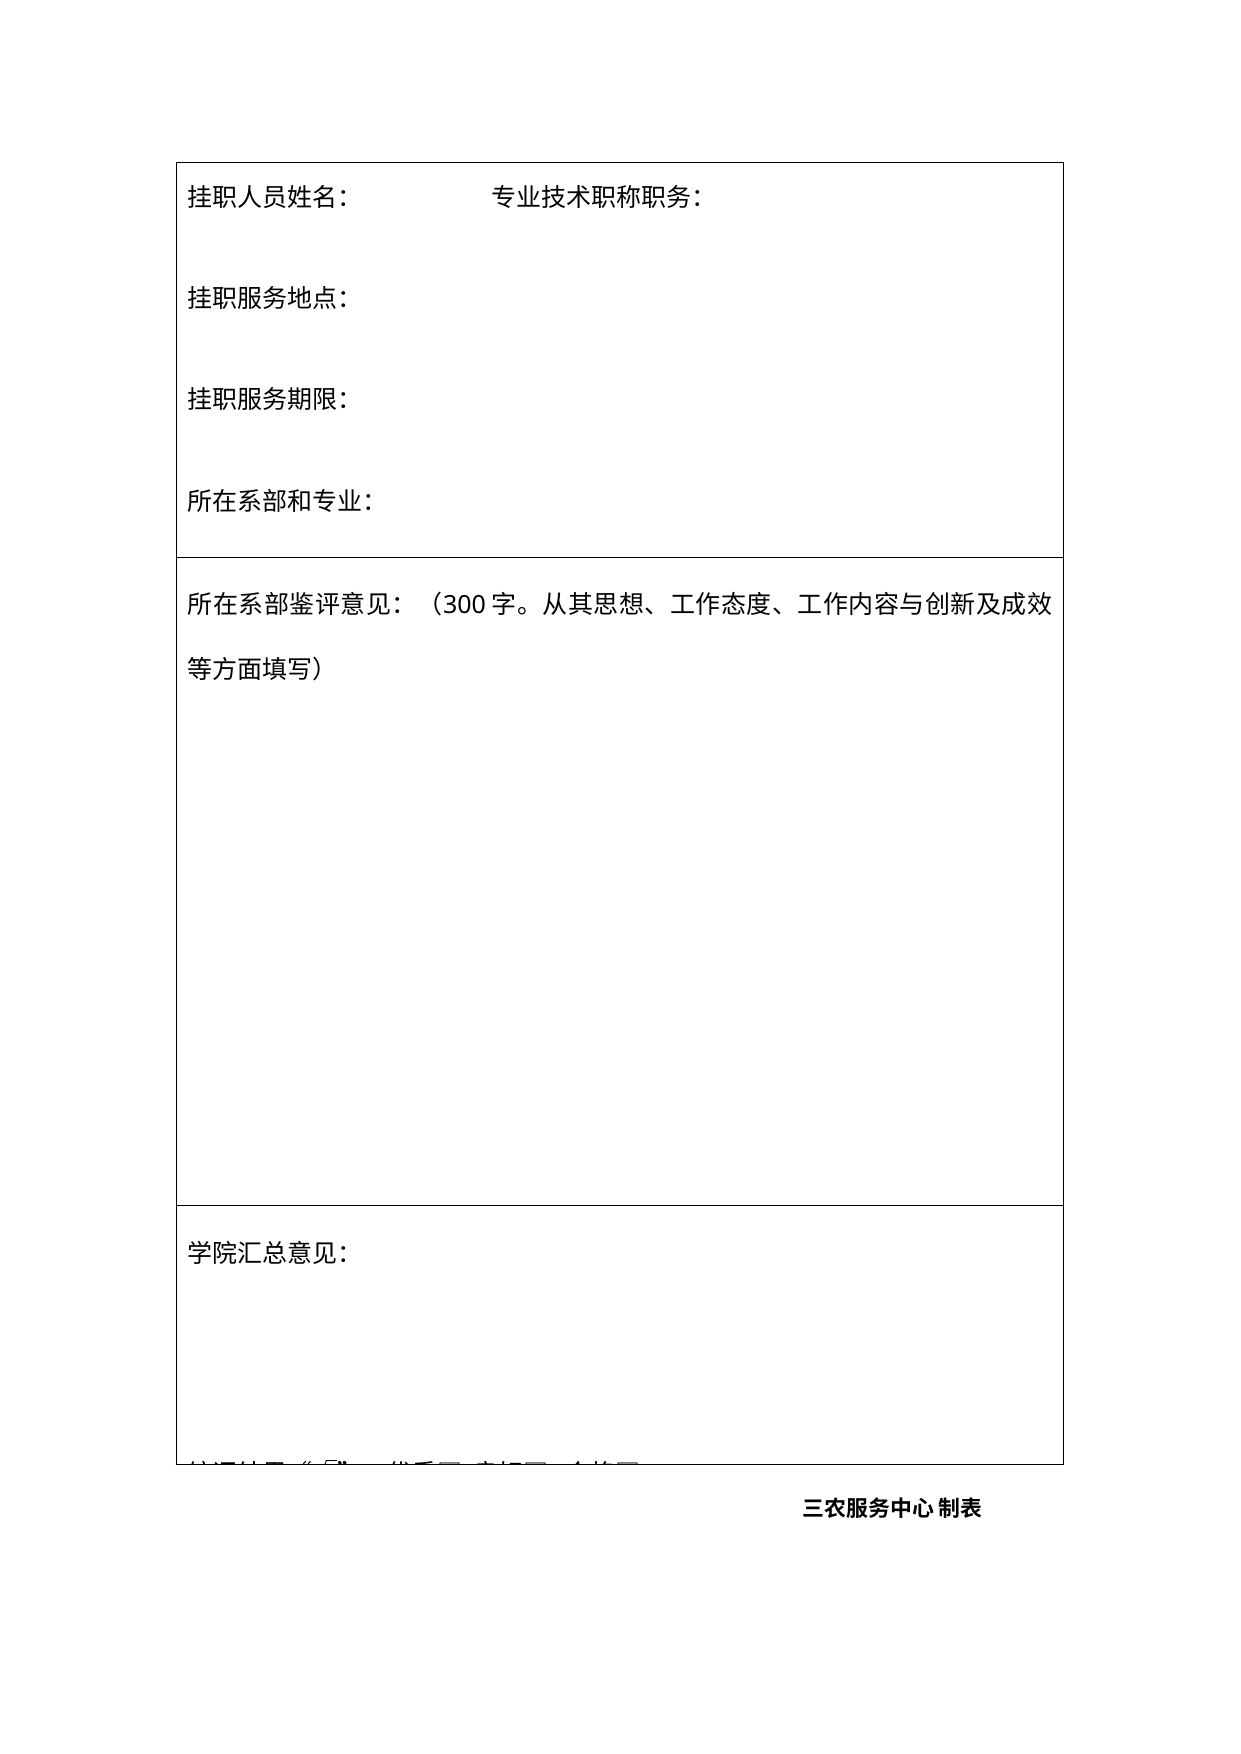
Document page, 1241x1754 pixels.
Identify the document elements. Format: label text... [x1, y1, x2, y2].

table_cell 学院汇总意见： 综评结果“√”：优秀□ 良好□ 合格□ 科研处、组织人事处（盖章） [177, 1206, 1063, 1464]
text 三农服务中心 制表 [187, 1490, 1053, 1523]
table_cell 所在系部鉴评意见：（300字。从其思想、工作态度、工作内容与创新及成效等方面填写） 思想与工作态度打分（60-100）： 创新与工作成效打分（60-100）： 负责人签字（盖章）： 年 月 日 [177, 558, 1063, 1205]
table_header 挂职人员姓名： 专业技术职称职务： 挂职服务地点： 挂职服务期限： 所在系部和专业： [177, 163, 1063, 557]
